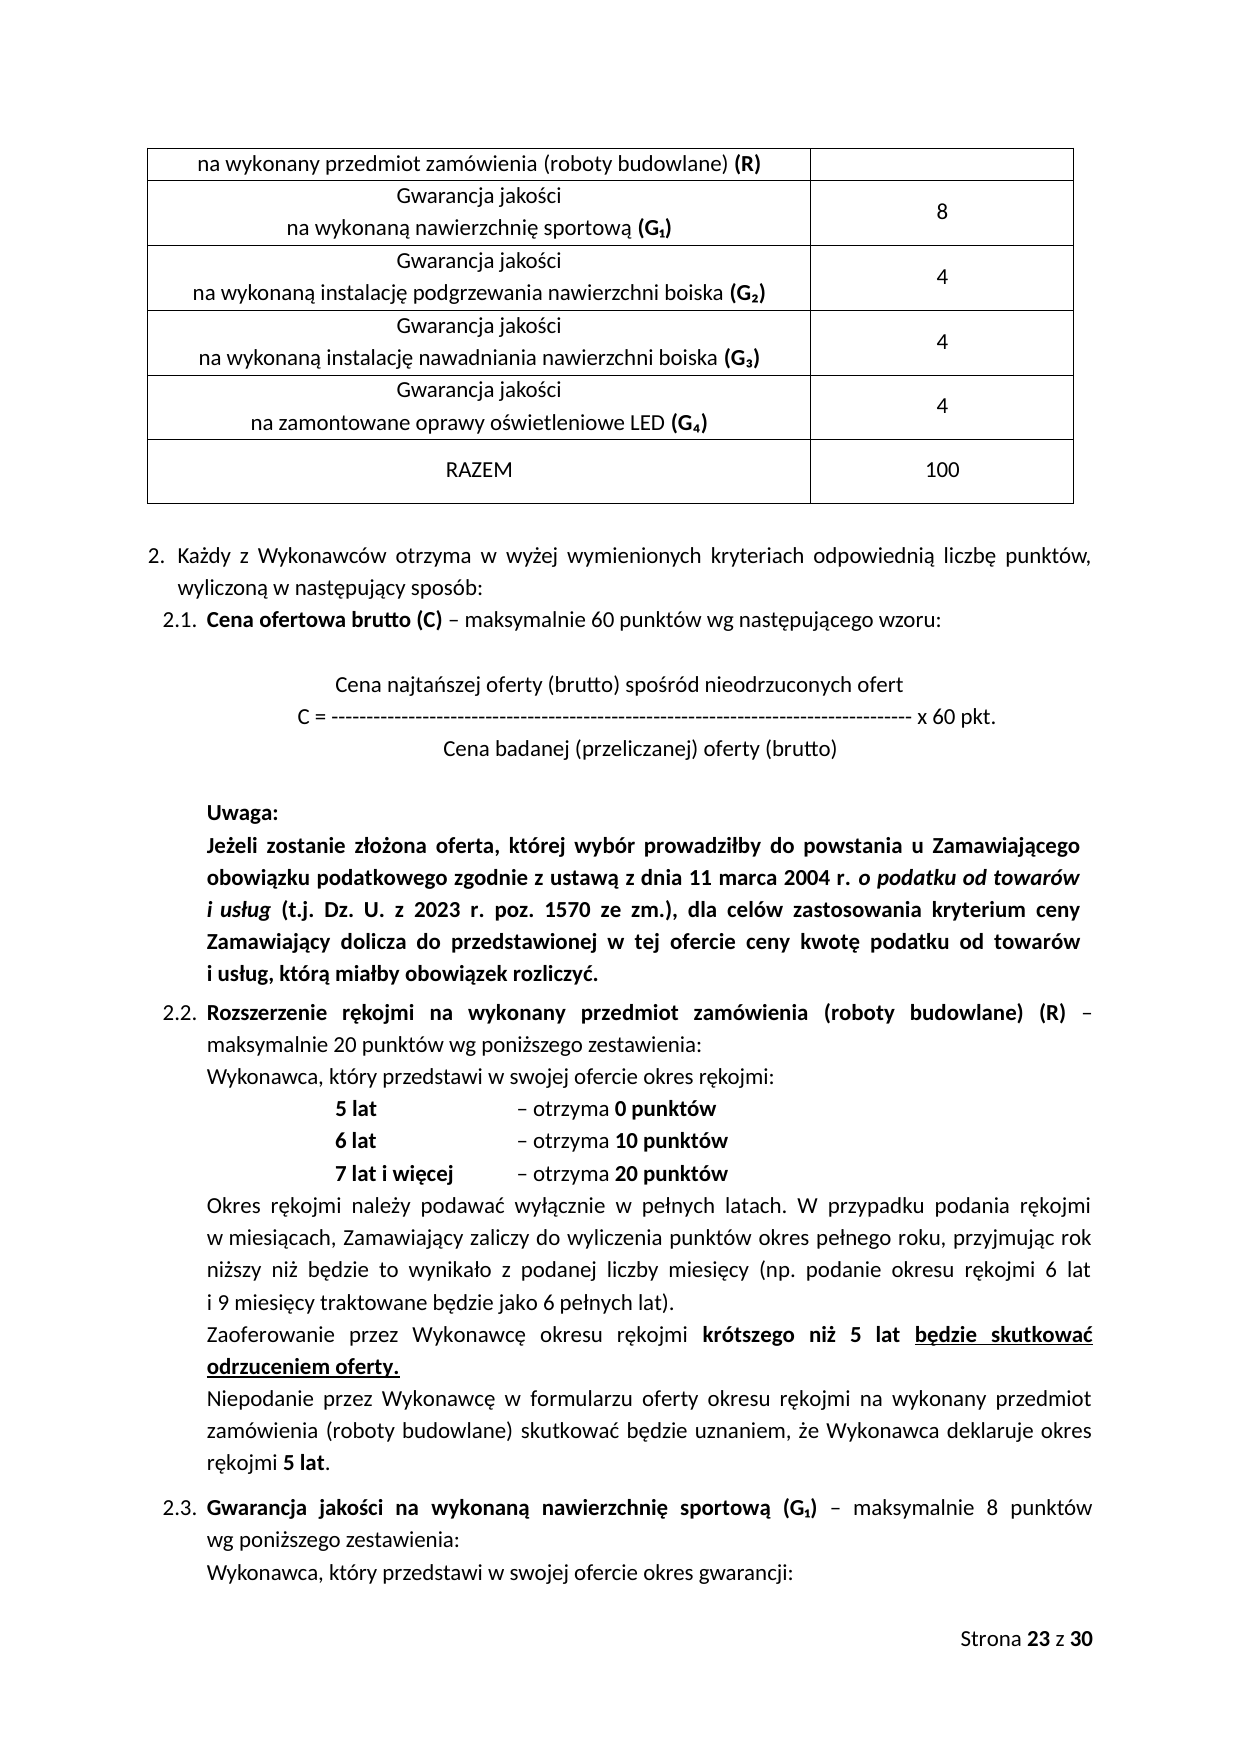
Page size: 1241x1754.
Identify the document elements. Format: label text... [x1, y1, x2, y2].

text Jeżeli zostanie złożona oferta, której wybór prowadziłby do powstania u Zamawiającego obowiązku podatkowego zgodnie z ustawą z dnia 11 marca 2004 r. o podatku od towarów i usług (t.j. Dz. U. z 2023 r. poz. 1570 ze zm.), dla celów zastosowania kryterium ceny Zamawiający dolicza do przedstawionej w tej ofercie ceny kwotę podatku od towarów i usług, którą miałby obowiązek rozliczyć. [207, 831, 1082, 987]
text Wykonawca, który przedstawi w swojej ofercie okres rękojmi: [177, 1062, 1093, 1090]
text Uwaga: [207, 798, 1082, 827]
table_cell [148, 149, 810, 180]
text Niepodanie przez Wykonawcę w formularzu oferty okresu rękojmi na wykonany przedmiot zamówienia (roboty budowlane) skutkować będzie uznaniem, że Wykonawca deklaruje okres rękojmi 5 lat. [207, 1384, 1093, 1477]
list Gwarancja jakości na wykonaną nawierzchnię sportową (G₁) – maksymalnie 8 punktów wg poniższego zestawienia: [162, 1493, 1093, 1553]
text 6 lat – otrzyma 10 punktów [335, 1127, 1093, 1155]
table_cell Gwarancja jakości na wykonaną instalację podgrzewania nawierzchni boiska (G₂) [148, 246, 810, 310]
table_cell 4 [811, 311, 1073, 374]
table_cell Gwarancja jakości na wykonaną instalację nawadniania nawierzchni boiska (G₃) [148, 311, 810, 374]
list Cena ofertowa brutto (C) – maksymalnie 60 punktów wg następującego wzoru: [162, 605, 1093, 633]
list Rozszerzenie rękojmi na wykonany przedmiot zamówienia (roboty budowlane) (R) – maksymalnie 20 punktów wg poniższego zestawienia: [162, 998, 1093, 1058]
text 5 lat – otrzyma 0 punktów [335, 1094, 1093, 1122]
table_cell RAZEM [148, 440, 810, 502]
table_cell 4 [811, 246, 1073, 310]
text 7 lat i więcej – otrzyma 20 punktów [335, 1159, 1093, 1187]
text Zaoferowanie przez Wykonawcę okresu rękojmi krótszego niż 5 lat będzie skutkować odrzuceniem oferty. [207, 1320, 1093, 1380]
table_cell 4 [811, 376, 1073, 439]
table_cell Gwarancja jakości na wykonaną nawierzchnię sportową (G₁) [148, 181, 810, 245]
text Wykonawca, który przedstawi w swojej ofercie okres gwarancji: [177, 1558, 1093, 1586]
table_cell 100 [811, 440, 1073, 502]
text Cena najtańszej oferty (brutto) spośród nieodrzuconych ofert [335, 670, 1093, 698]
text Cena badanej (przeliczanej) oferty (brutto) [409, 734, 1093, 762]
list Każdy z Wykonawców otrzyma w wyżej wymienionych kryteriach odpowiednią liczbę punktów, wyliczoną w następujący sposób: [148, 541, 1093, 601]
table_cell 20 [811, 149, 1073, 180]
table_cell 8 [811, 181, 1073, 245]
table_cell Gwarancja jakości na zamontowane oprawy oświetleniowe LED (G₄) [148, 376, 810, 439]
text C = ----------------------------------------------------------------------------------- x 60 pkt. [297, 702, 1093, 730]
text Okres rękojmi należy podawać wyłącznie w pełnych latach. W przypadku podania rękojmi w miesiącach, Zamawiający zaliczy do wyliczenia punktów okres pełnego roku, przyjmując rok niższy niż będzie to wynikało z podanej liczby miesięcy (np. podanie okresu rękojmi 6 lat i 9 miesięcy traktowane będzie jako 6 pełnych lat). [207, 1191, 1093, 1316]
